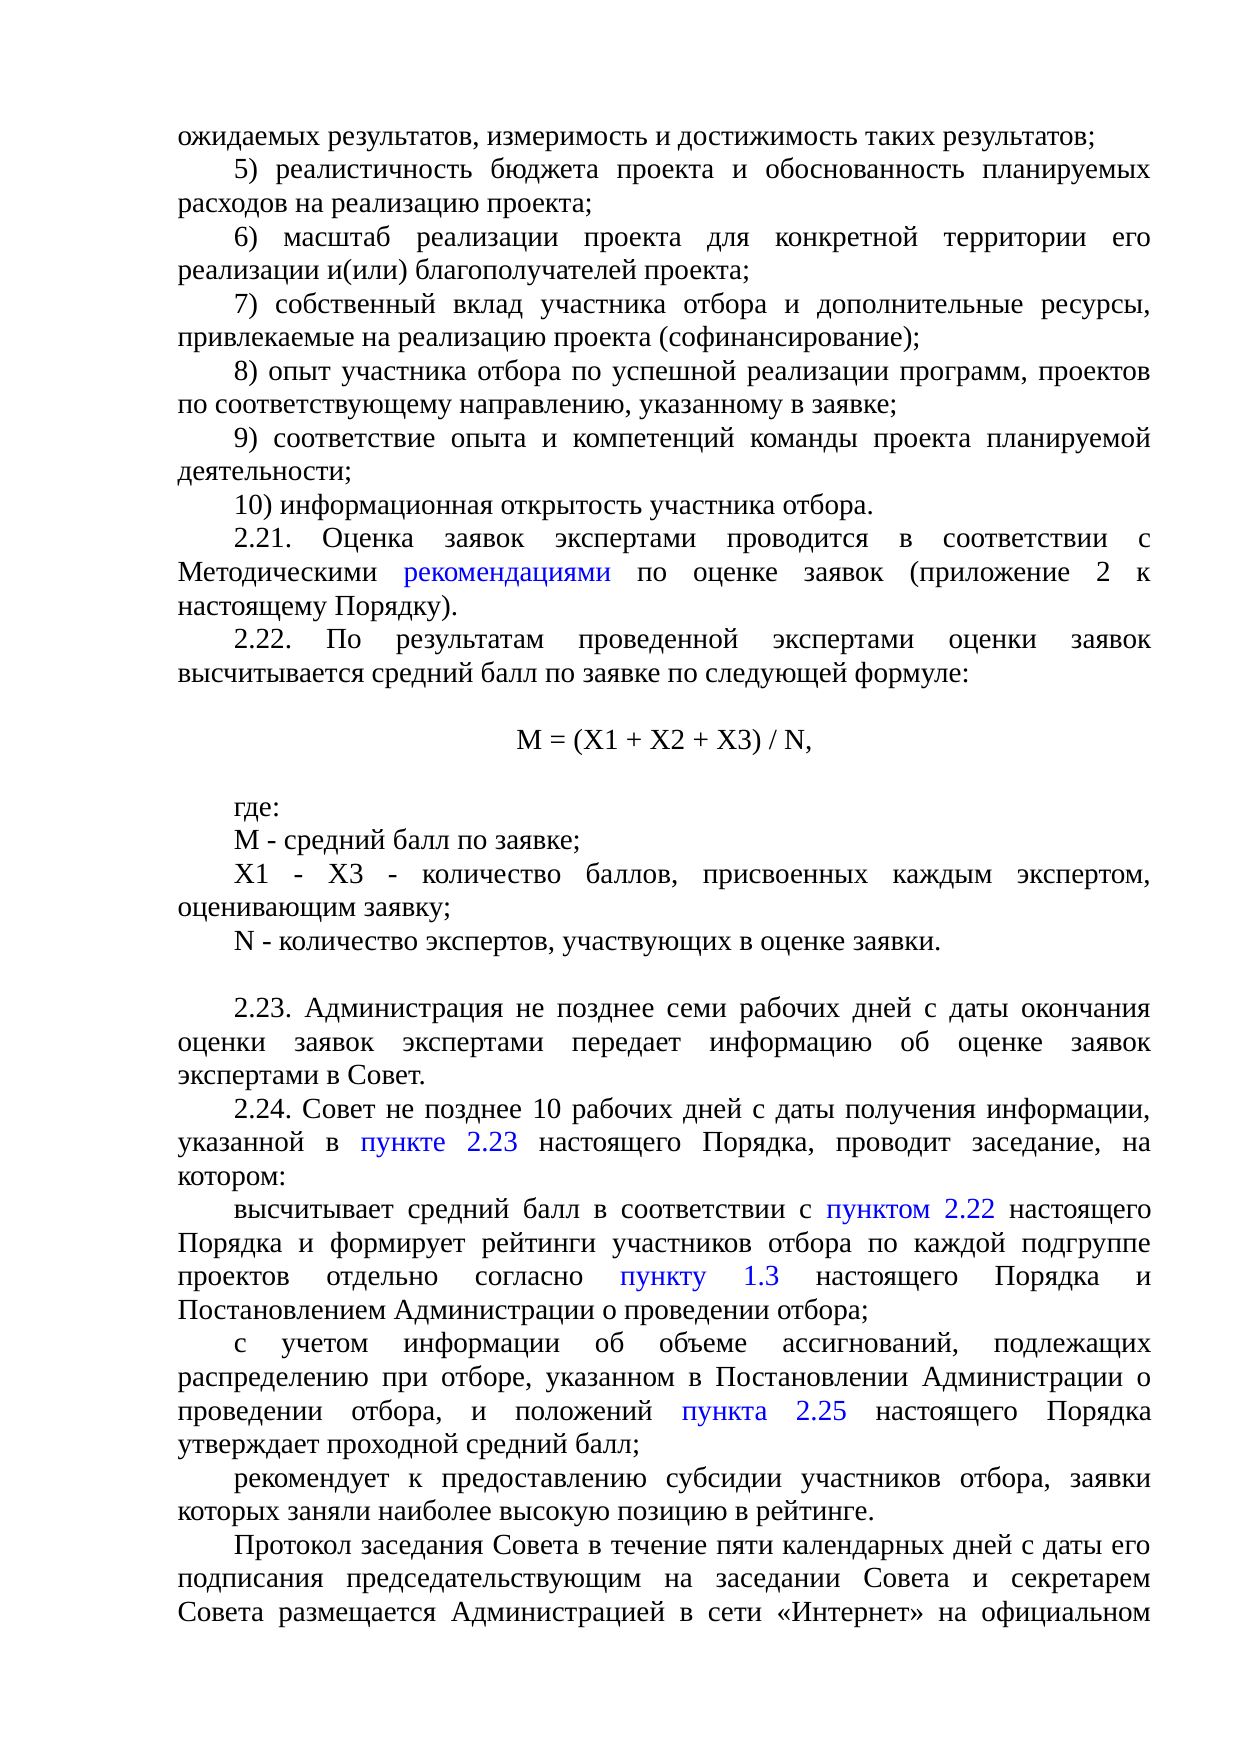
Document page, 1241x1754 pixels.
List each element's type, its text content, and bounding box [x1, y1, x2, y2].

text 9) соответствие опыта и компетенций команды проекта планируемой деятельности; [177, 420, 1152, 487]
text 10) информационная открытость участника отбора. [177, 487, 1152, 521]
text 2.21. Оценка заявок экспертами проводится в соответствии с Методическими рекомендациями по оценке заявок (приложение 2 к настоящему Порядку). [177, 521, 1152, 621]
text X1 - X3 - количество баллов, присвоенных каждым экспертом, оценивающим заявку; [177, 856, 1152, 923]
text 2.24. Совет не позднее 10 рабочих дней с даты получения информации, указанной в пункте 2.23 настоящего Порядка, проводит заседание, на котором: [177, 1091, 1152, 1191]
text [177, 118, 1152, 152]
text 2.23. Администрация не позднее семи рабочих дней с даты окончания оценки заявок экспертами передает информацию об оценке заявок экспертами в Совет. [177, 990, 1152, 1091]
text высчитывает средний балл в соответствии с пунктом 2.22 настоящего Порядка и формирует рейтинги участников отбора по каждой подгруппе проектов отдельно согласно пункту 1.3 настоящего Порядка и Постановлением Администрации о проведении отбора; [177, 1191, 1152, 1326]
text 6) масштаб реализации проекта для конкретной территории его реализации и(или) благополучателей проекта; [177, 219, 1152, 286]
text 5) реалистичность бюджета проекта и обоснованность планируемых расходов на реализацию проекта; [177, 152, 1152, 219]
text 2.22. По результатам проведенной экспертами оценки заявок высчитывается средний балл по заявке по следующей формуле: [177, 621, 1152, 688]
text где: [177, 789, 1152, 822]
text 8) опыт участника отбора по успешной реализации программ, проектов по соответствующему направлению, указанному в заявке; [177, 353, 1152, 420]
text рекомендует к предоставлению субсидии участников отбора, заявки которых заняли наиболее высокую позицию в рейтинге. [177, 1460, 1152, 1527]
text 7) собственный вклад участника отбора и дополнительные ресурсы, привлекаемые на реализацию проекта (софинансирование); [177, 286, 1152, 353]
text M = (X1 + X2 + X3) / N, [177, 722, 1152, 755]
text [177, 1527, 1152, 1627]
text N - количество экспертов, участвующих в оценке заявки. [177, 923, 1152, 957]
text M - средний балл по заявке; [177, 822, 1152, 856]
text с учетом информации об объеме ассигнований, подлежащих распределению при отборе, указанном в Постановлении Администрации о проведении отбора, и положений пункта 2.25 настоящего Порядка утверждает проходной средний балл; [177, 1326, 1152, 1460]
